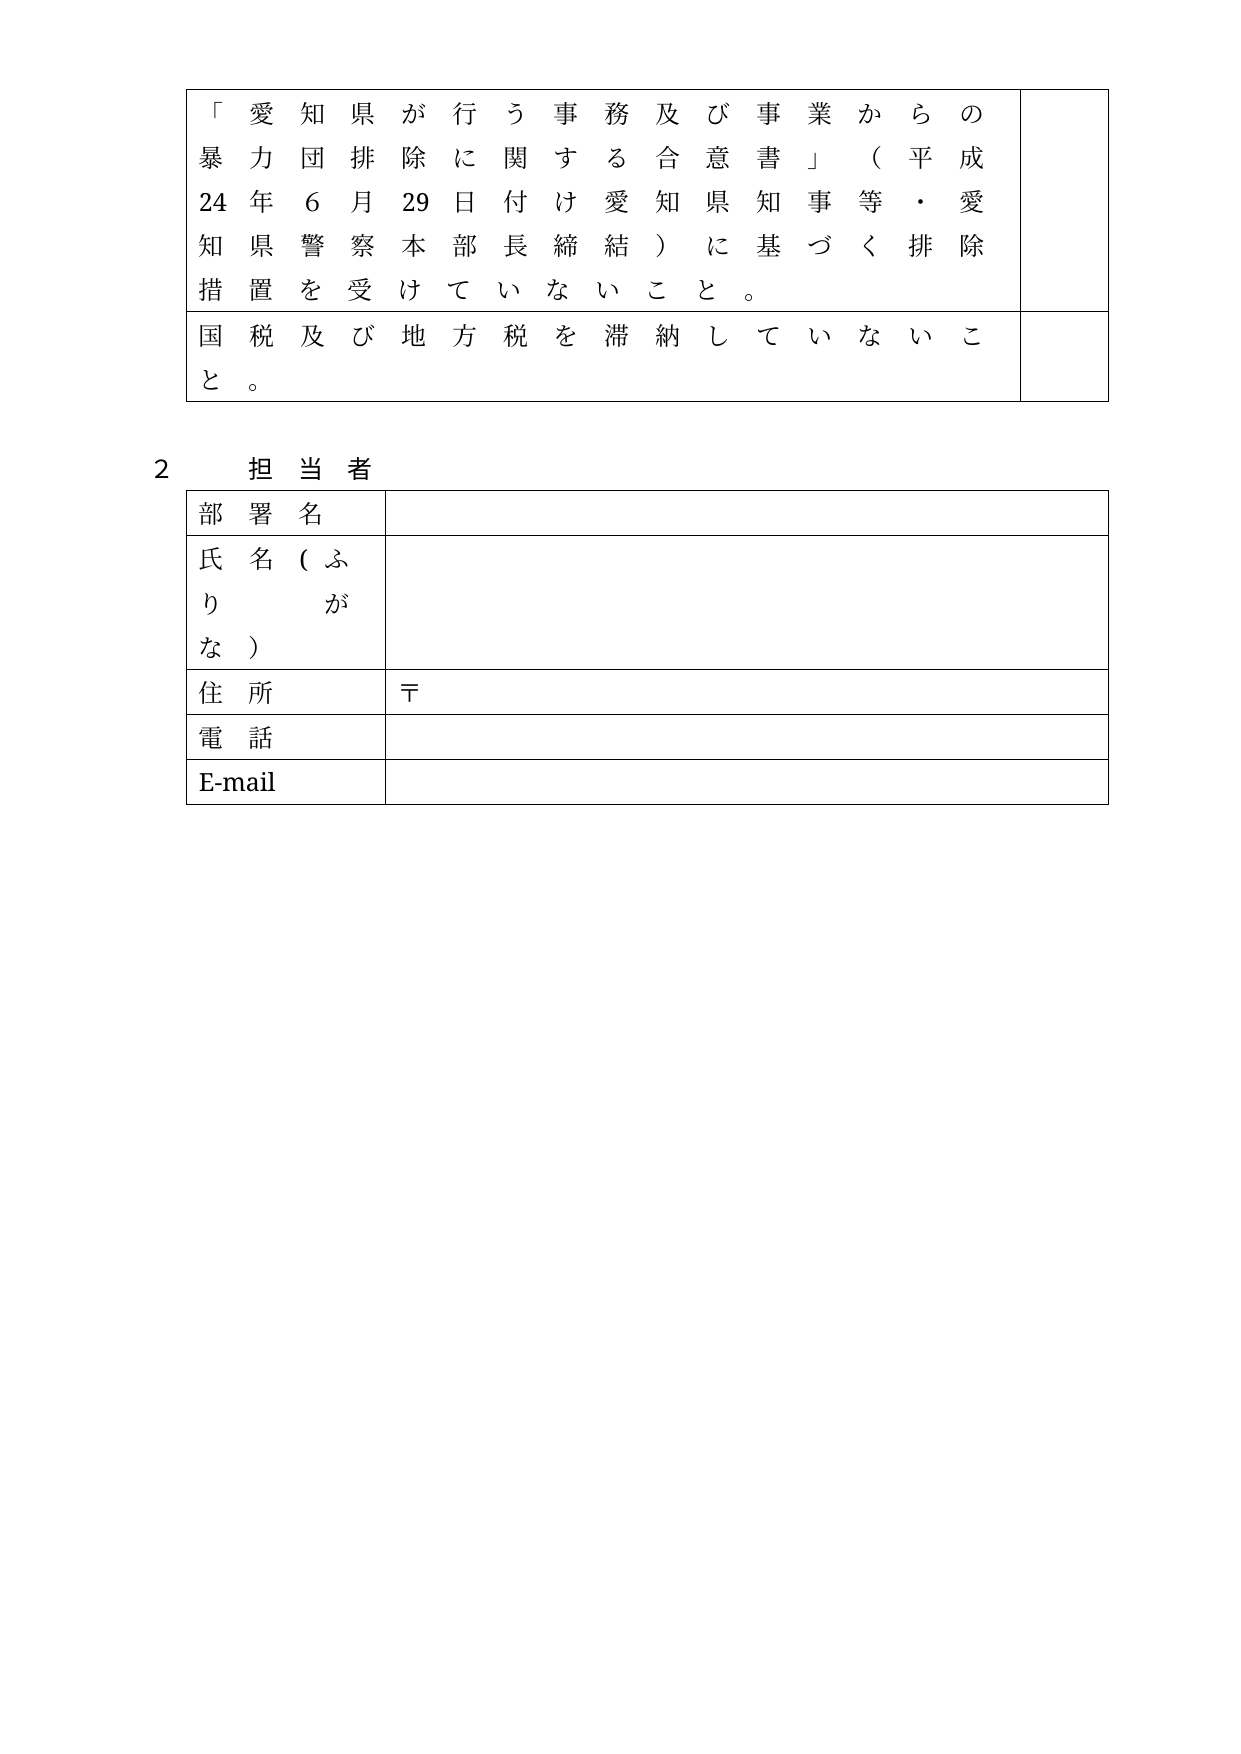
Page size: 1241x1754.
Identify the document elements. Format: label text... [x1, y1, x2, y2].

table_cell [386, 536, 1108, 669]
table_cell [386, 715, 1108, 759]
table_header 部署名 [187, 491, 385, 535]
table_cell [1021, 312, 1108, 401]
table_cell 電話 [187, 715, 385, 759]
table_header [386, 491, 1108, 535]
table_cell [1021, 90, 1108, 311]
table_cell 「愛知県が行う事務及び事業からの暴力団排除に関する合意書」（平成24年６月29日付け愛知県知事等・愛知県警察本部長締結）に基づく排除措置を受けていないこと。 [187, 90, 1020, 311]
table_cell 国税及び地方税を滞納していないこと。 [187, 312, 1020, 401]
table_cell [386, 760, 1108, 804]
table_cell E-mail [187, 760, 385, 804]
table_cell 氏名(ふりがな） [187, 536, 385, 669]
table_cell 〒 [386, 670, 1108, 714]
table_cell 住所 [187, 670, 385, 714]
subtitle ２ 担当者 [149, 446, 1091, 490]
